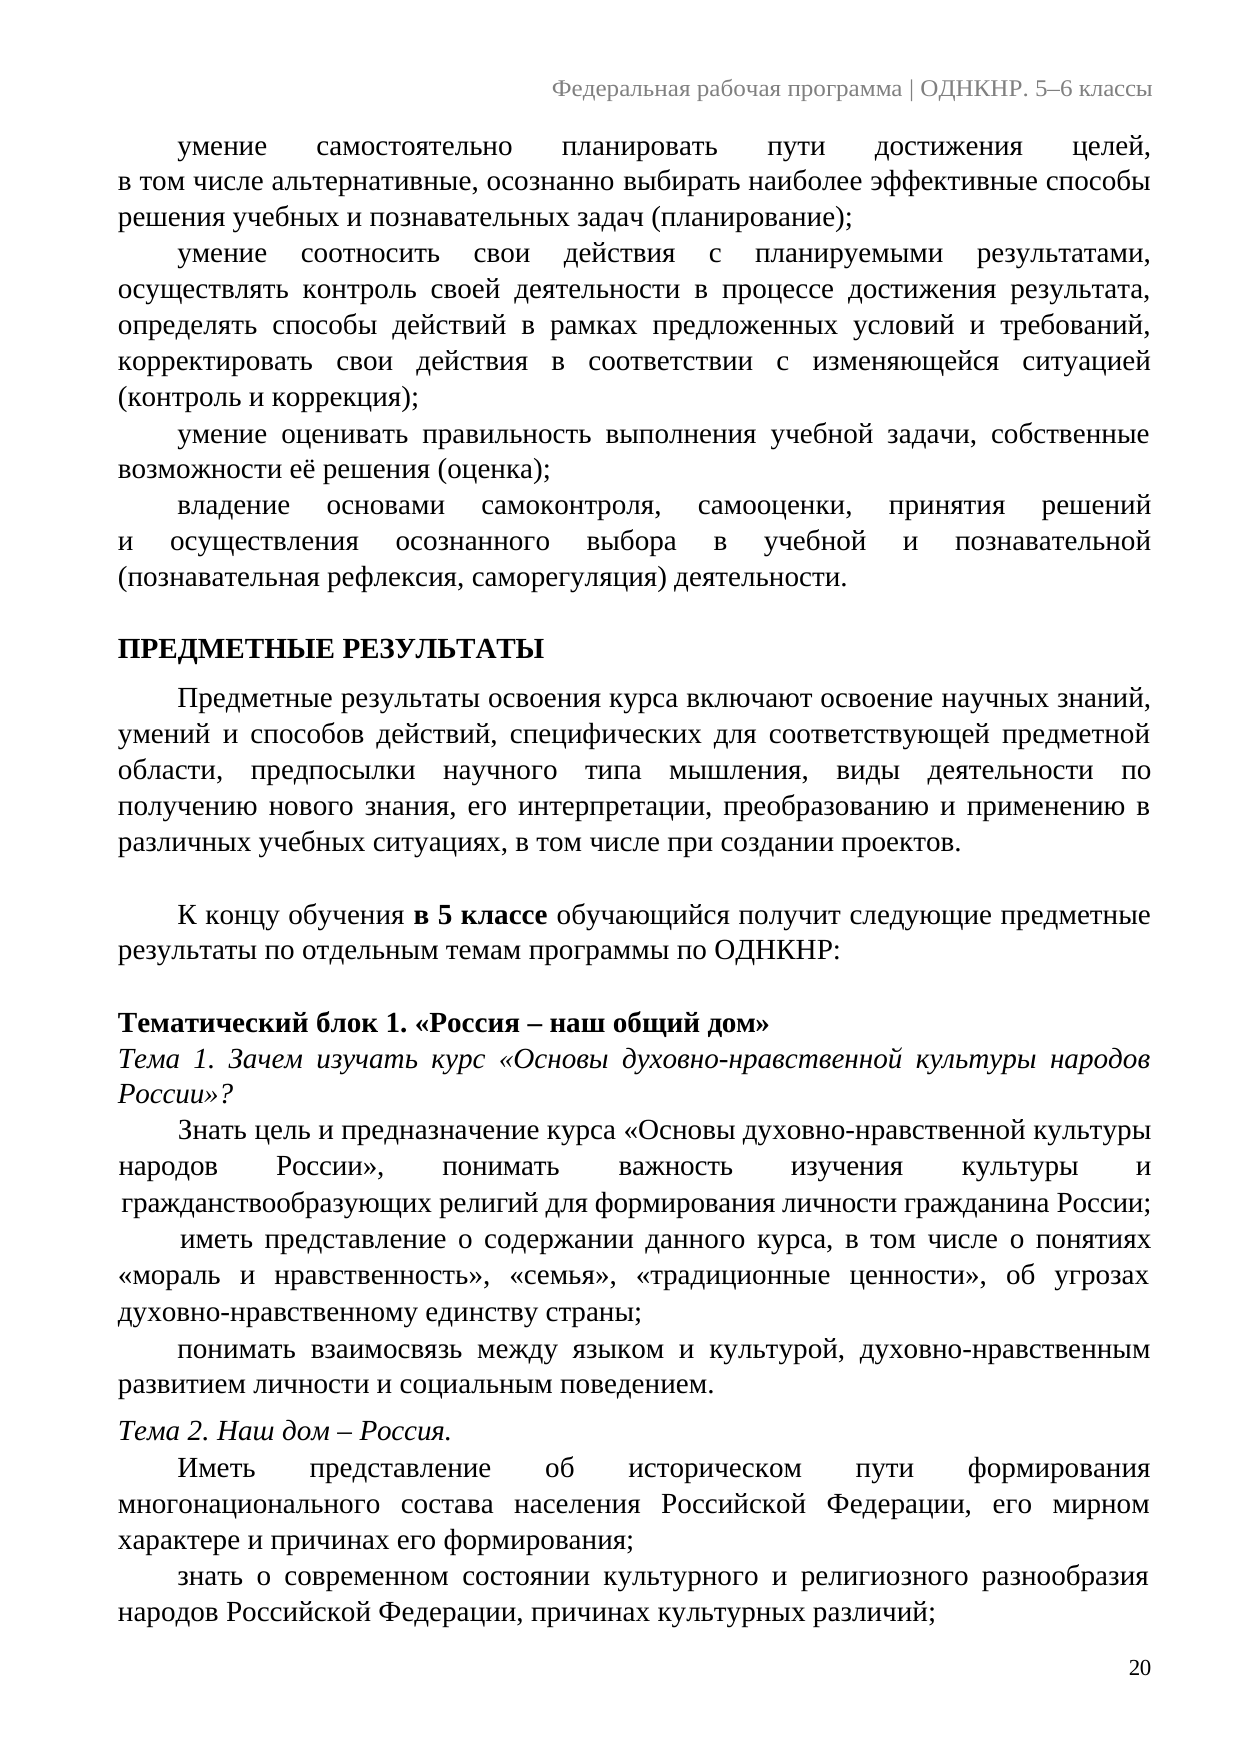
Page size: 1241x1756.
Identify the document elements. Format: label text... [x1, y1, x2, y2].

text К концу обучения в 5 классе обучающийся получит следующие предметные результаты по отдельным темам программы по ОДНКНР: [118, 897, 1151, 966]
text умение соотносить свои действия с планируемыми результатами, осуществлять контроль своей деятельности в процессе достижения результата, определять способы действий в рамках предложенных условий и требований, корректировать свои действия в соответствии с изменяющейся ситуацией (контроль и коррекция); [118, 235, 1152, 413]
text «мораль и нравственность», «семья», «традиционные ценности», об угрозах духовно-нравственному единству страны; [118, 1257, 1150, 1327]
text знать о современном состоянии культурного и религиозного разнообразия народов Российской Федерации, причинах культурных различий; [118, 1558, 1149, 1627]
text Иметь представление об историческом пути формирования многонационального состава населения Российской Федерации, его мирном характере и причинах его формирования; [118, 1450, 1151, 1556]
subtitle ПРЕДМЕТНЫЕ РЕЗУЛЬТАТЫ [118, 631, 1163, 664]
text Предметные результаты освоения курса включают освоение научных знаний, умений и способов действий, специфических для соответствующей предметной области, предпосылки научного типа мышления, виды деятельности по получению нового знания, его интерпретации, преобразованию и применению в различных учебных ситуациях, в том числе при создании проектов. [118, 680, 1151, 858]
text умение оценивать правильность выполнения учебной задачи, собственные возможности её решения (оценка); [118, 416, 1150, 485]
text владение основами самоконтроля, самооценки, принятия решений и осуществления осознанного выбора в учебной и познавательной (познавательная рефлексия, саморегуляция) деятельности. [118, 487, 1151, 593]
text умение самостоятельно планировать пути достижения целей, в том числе альтернативные, осознанно выбирать наиболее эффективные способы решения учебных и познавательных задач (планирование); [118, 128, 1151, 232]
text понимать взаимосвязь между языком и культурой, духовно-нравственным развитием личности и социальным поведением. [118, 1331, 1151, 1400]
text Тема 1. Зачем изучать курс «Основы духовно-нравственной культуры народов России»? [118, 1041, 1151, 1110]
text Знать цель и предназначение курса «Основы духовно-нравственной культуры народов России», понимать важность изучения культуры и гражданствообразующих религий для формирования личности гражданина России; иметь представление о содержании данного курса, в том числе о понятиях [118, 1112, 1151, 1254]
text Тема 2. Наш дом – Россия. [118, 1413, 1163, 1446]
subtitle Тематический блок 1. «Россия – наш общий дом» [118, 1005, 1163, 1039]
